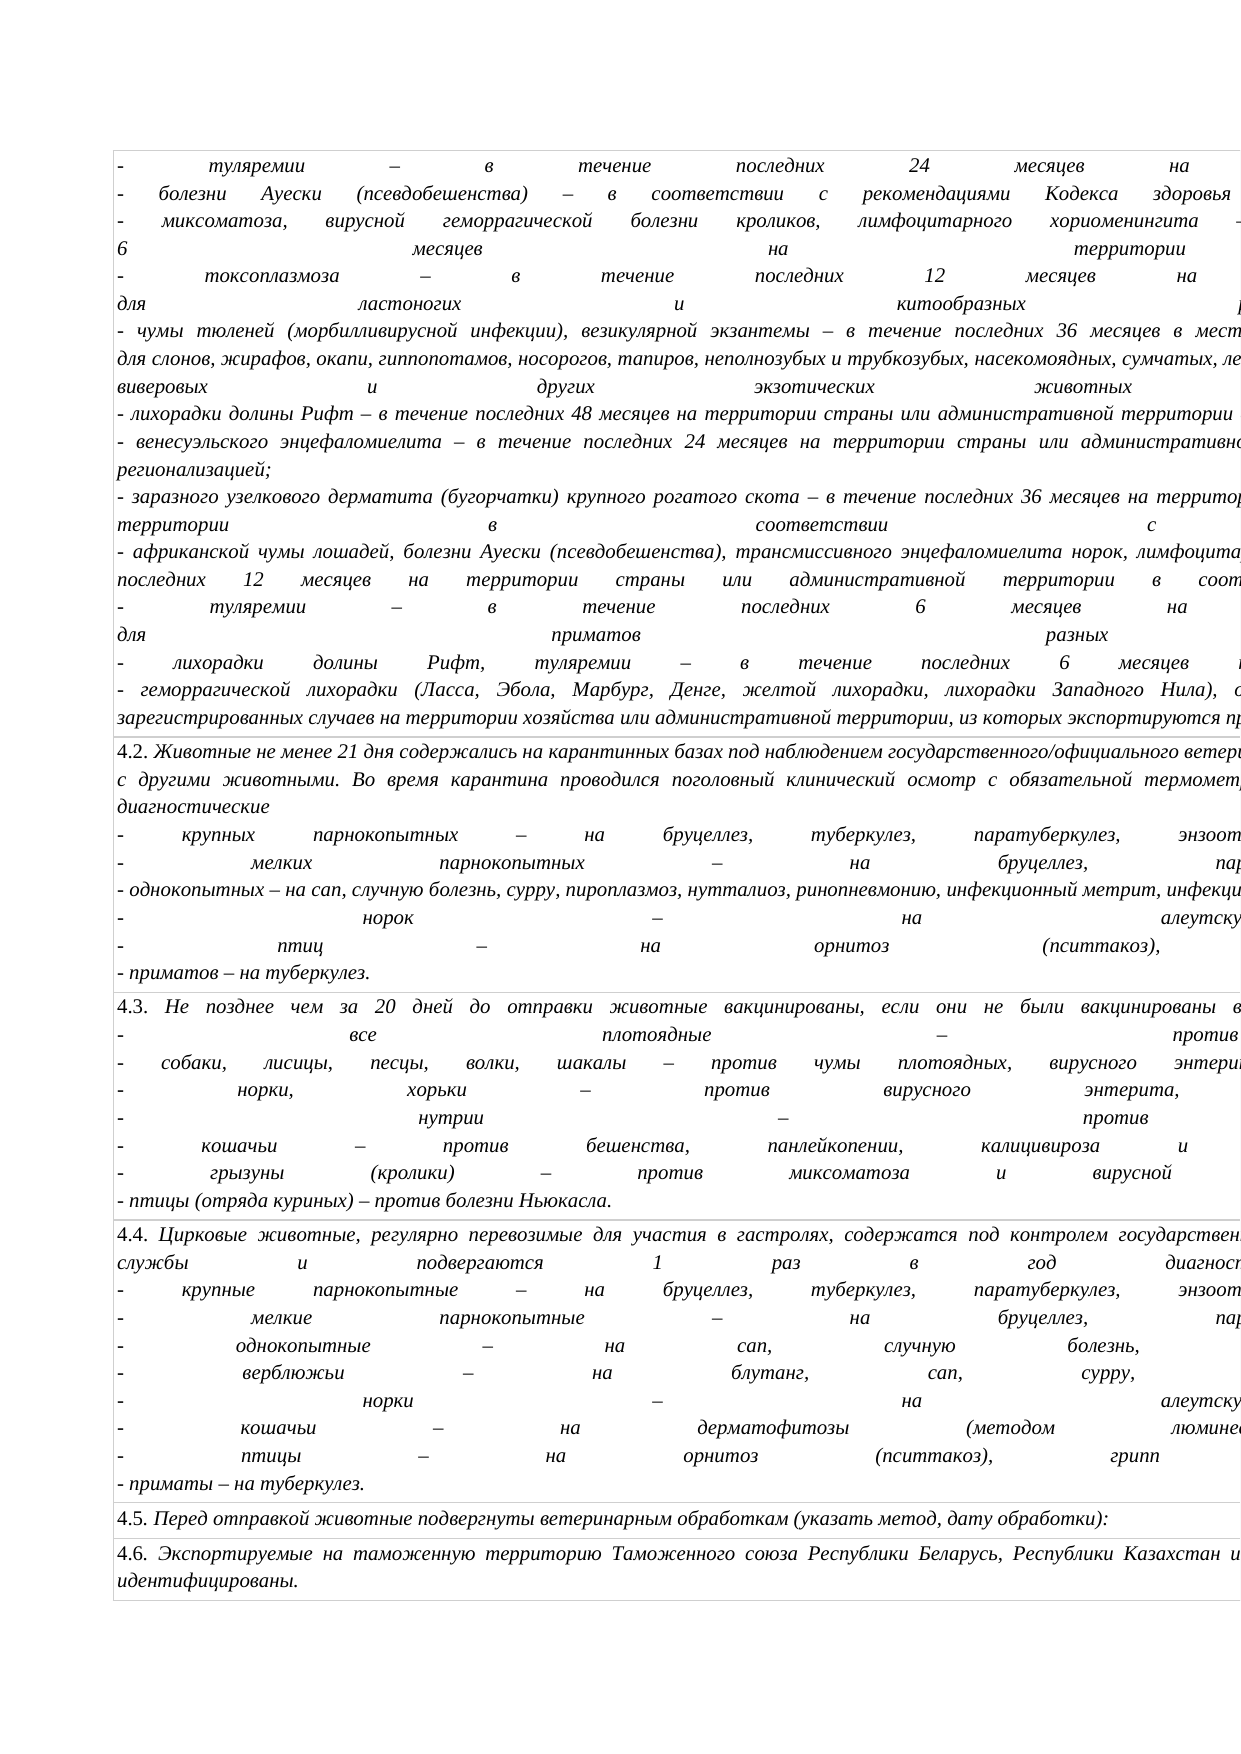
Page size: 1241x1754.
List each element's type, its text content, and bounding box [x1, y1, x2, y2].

table_cell 4.5. Перед отправкой животные подвергнуты ветеринарным обработкам (указать метод, дату обработки): [114, 1503, 1240, 1538]
table_cell 4.2. Животные не менее 21 дня содержались на карантинных базах под наблюдением государственного/официального ветеринарного врача и не имели контакта с другими животными. Во время карантина проводился поголовный клинический осмотр с обязательной термометрией. В этот период проводились диагностические исследования: - крупных парнокопытных – на бруцеллез, туберкулез, паратуберкулез, энзоотический лейкоз, блутанг; - мелких парнокопытных – на бруцеллез, паратуберкулез, блутанг; - однокопытных – на сап, случную болезнь, сурру, пироплазмоз, нутталиоз, ринопневмонию, инфекционный метрит, инфекционную анемию, вирусный артериит; - норок – на алеутскую болезнь; - птиц – на орнитоз (пситтакоз), грипп птиц; - приматов – на туберкулез. [114, 738, 1240, 992]
table_cell 4.3. Не позднее чем за 20 дней до отправки животные вакцинированы, если они не были вакцинированы в течение последних 12 месяцев: - все плотоядные – против бешенства; - собаки, лисицы, песцы, волки, шакалы – против чумы плотоядных, вирусного энтерита, гепатита, лептоспироза; - норки, хорьки – против вирусного энтерита, чумы плотоядных; - нутрии – против пастереллеза; - кошачьи – против бешенства, панлейкопении, калицивироза и вирусного ринотрахеита; - грызуны (кролики) – против миксоматоза и вирусной геморрагической болезни; - птицы (отряда куриных) – против болезни Ньюкасла. [114, 993, 1240, 1219]
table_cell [114, 151, 1240, 736]
table_cell 4.6. Экспортируемые на таможенную территорию Таможенного союза Республики Беларусь, Республики Казахстан и Российской Федерации животные идентифицированы. [114, 1539, 1240, 1600]
table_cell 4.4. Цирковые животные, регулярно перевозимые для участия в гастролях, содержатся под контролем государственной (ведомственной) ветеринарной службы и подвергаются 1 раз в год диагностическим исследованиям: - крупные парнокопытные – на бруцеллез, туберкулез, паратуберкулез, энзоотический лейкоз, блутанг; - мелкие парнокопытные – на бруцеллез, паратуберкулез, блутанг; - однокопытные – на сап, случную болезнь, инфекционную анемию; - верблюжьи – на блутанг, сап, сурру, туберкулез, бруцеллез; - норки – на алеутскую болезнь; - кошачьи – на дерматофитозы (методом люминесцентной диагностики); - птицы – на орнитоз (пситтакоз), грипп птиц, сальмонеллез; - приматы – на туберкулез. [114, 1221, 1240, 1502]
